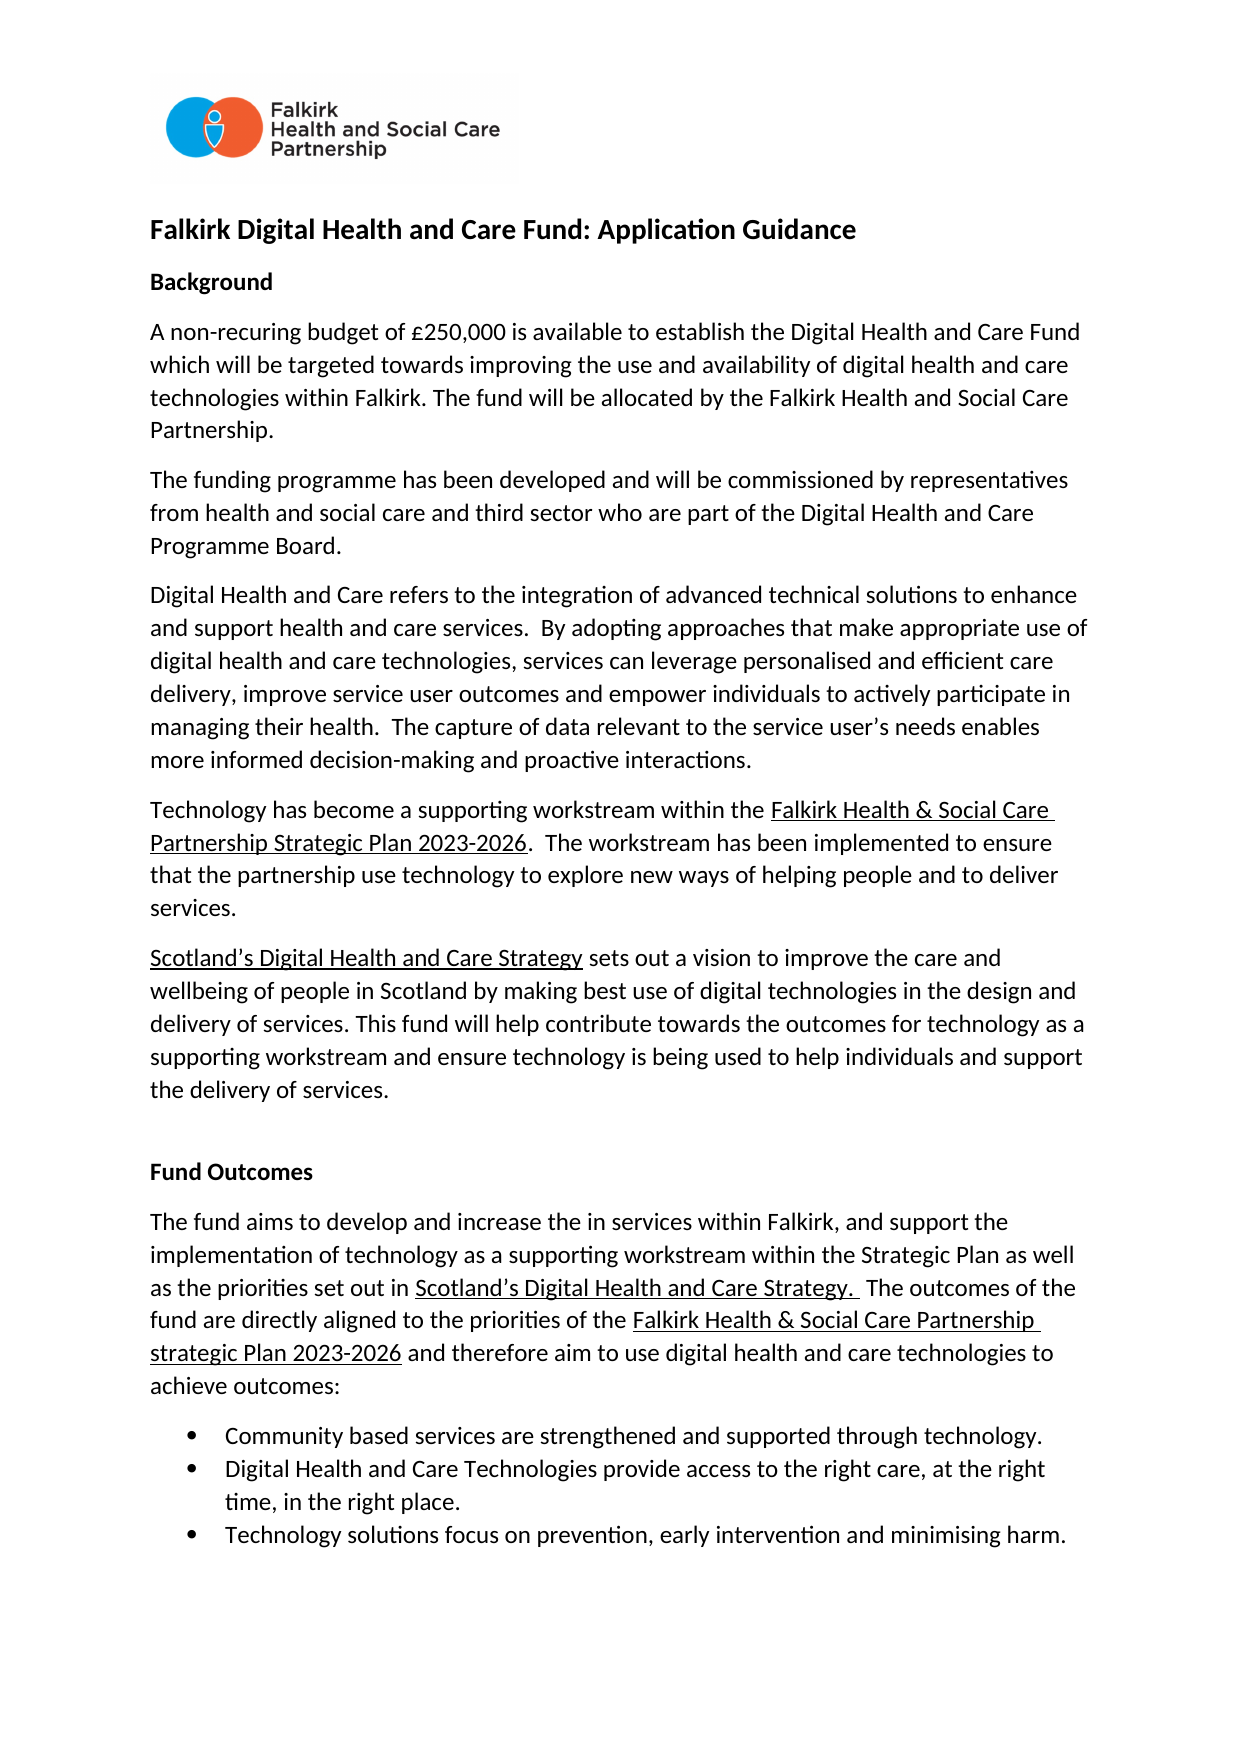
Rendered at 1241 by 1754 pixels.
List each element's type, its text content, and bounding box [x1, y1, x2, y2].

text Fund Outcomes [150, 1123, 1090, 1187]
text A non-recuring budget of £250,000 is available to establish the Digital Health and Care Fund which will be targeted towards improving the use and availability of digital health and care technologies within Falkirk. The fund will be allocated by the Falkirk Health and Social Care Partnership. [150, 316, 1090, 445]
text Digital Health and Care refers to the integration of advanced technical solutions to enhance and support health and care services. By adopting approaches that make appropriate use of digital health and care technologies, services can leverage personalised and efficient care delivery, improve service user outcomes and empower individuals to actively participate in managing their health. The capture of data relevant to the service user’s needs enables more informed decision-making and proactive interactions. [150, 579, 1090, 775]
picture [150, 73, 519, 184]
text Background [150, 266, 1090, 297]
text Technology has become a supporting workstream within the Falkirk Health & Social Care Partnership Strategic Plan 2023-2026. The workstream has been implemented to ensure that the partnership use technology to explore new ways of helping people and to deliver services. [150, 794, 1090, 923]
list Technology solutions focus on prevention, early intervention and minimising harm. [187, 1519, 1090, 1549]
text Scotland’s Digital Health and Care Strategy sets out a vision to improve the care and wellbeing of people in Scotland by making best use of digital technologies in the design and delivery of services. This fund will help contribute towards the outcomes for technology as a supporting workstream and ensure technology is being used to help individuals and support the delivery of services. [150, 942, 1090, 1104]
text Falkirk Digital Health and Care Fund: Application Guidance [150, 211, 1090, 247]
list Community based services are strengthened and supported through technology. [187, 1420, 1090, 1451]
list Digital Health and Care Technologies provide access to the right care, at the right time, in the right place. [187, 1453, 1090, 1516]
text The fund aims to develop and increase the in services within Falkirk, and support the implementation of technology as a supporting workstream within the Strategic Plan as well as the priorities set out in Scotland’s Digital Health and Care Strategy. The outcomes of the fund are directly aligned to the priorities of the Falkirk Health & Social Care Partnership strategic Plan 2023-2026 and therefore aim to use digital health and care technologies to achieve outcomes: [150, 1206, 1090, 1401]
text The funding programme has been developed and will be commissioned by representatives from health and social care and third sector who are part of the Digital Health and Care Programme Board. [150, 464, 1090, 561]
